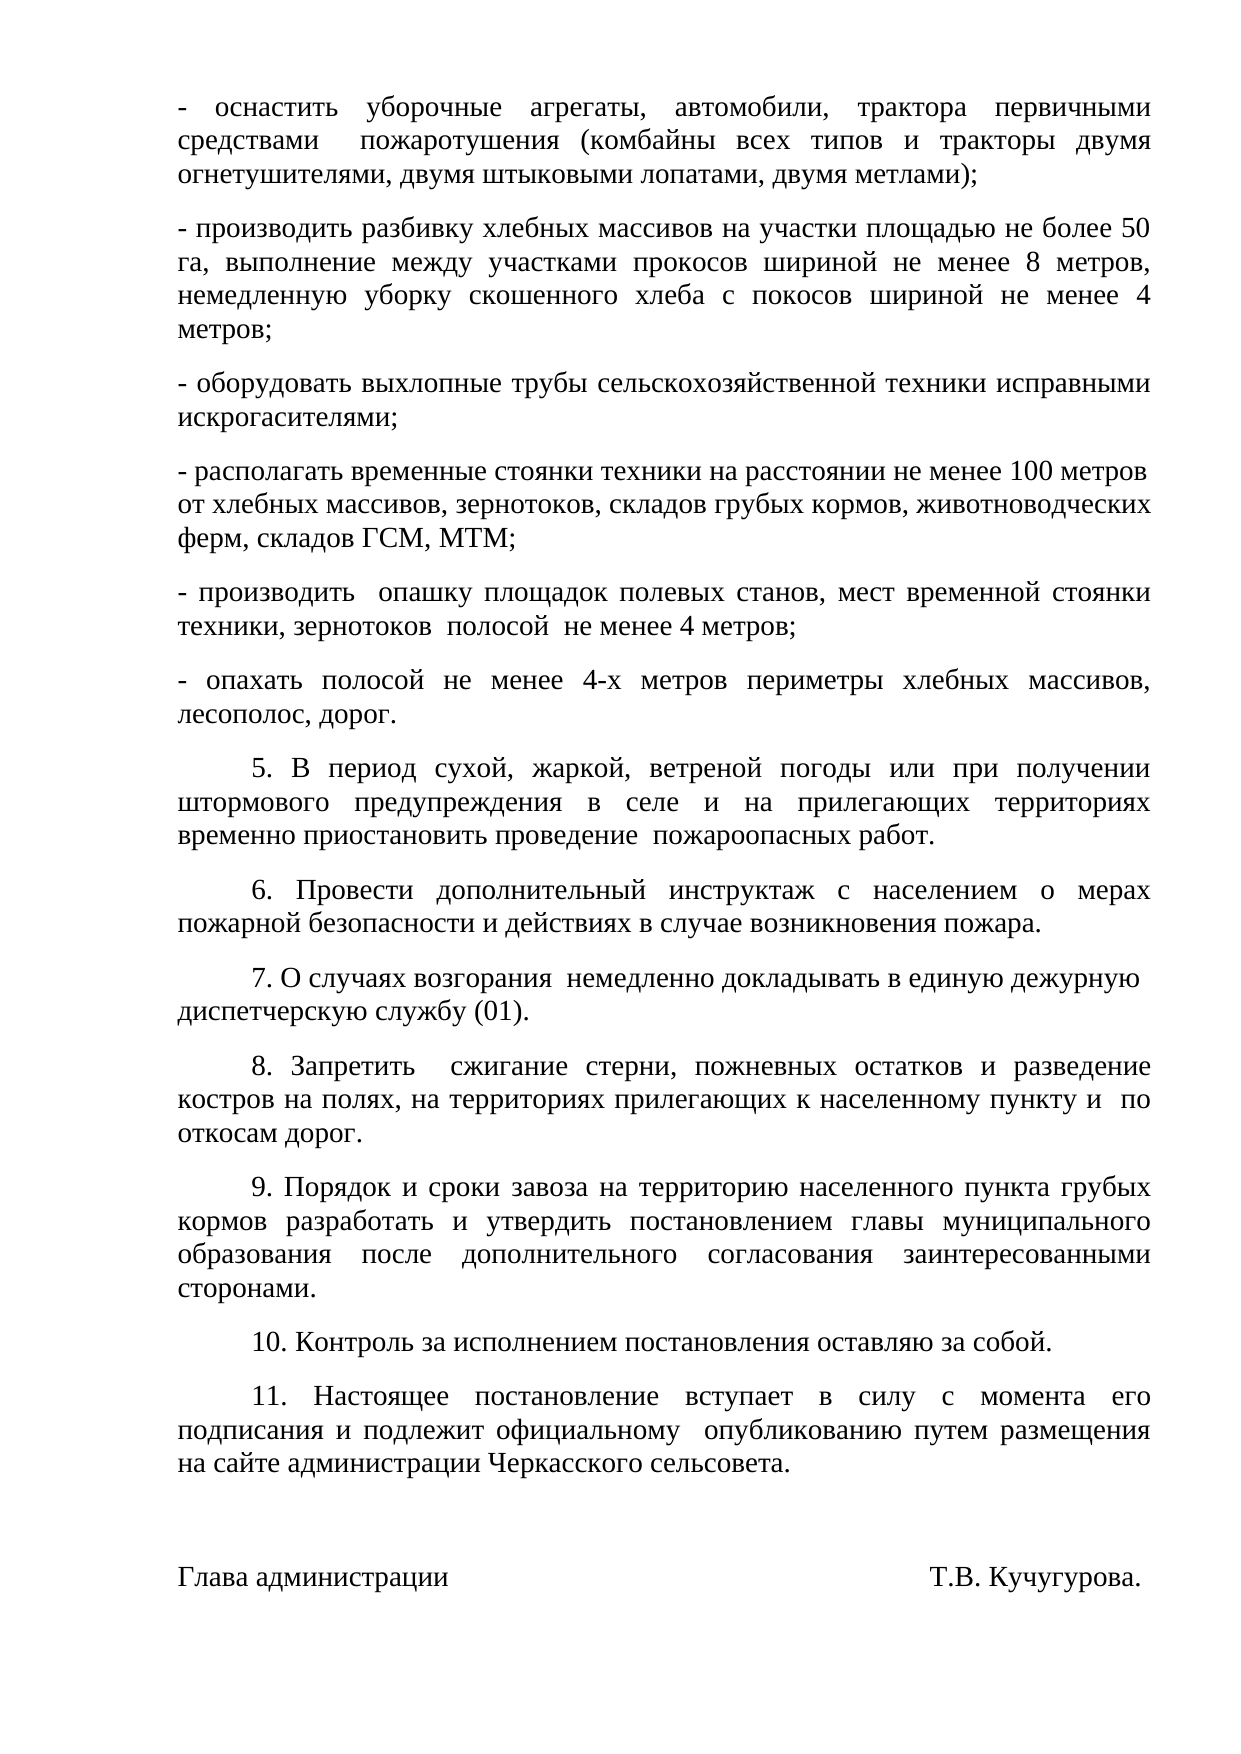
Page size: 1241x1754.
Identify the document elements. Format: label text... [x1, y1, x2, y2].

text Глава администрации Т.В. Кучугурова. [177, 1559, 1152, 1593]
text 9. Порядок и сроки завоза на территорию населенного пункта грубых кормов разработать и утвердить постановлением главы муниципального образования после дополнительного согласования заинтересованными сторонами. [177, 1169, 1152, 1303]
text 11. Настоящее постановление вступает в силу с момента его подписания и подлежит официальному опубликованию путем размещения на сайте администрации Черкасского сельсовета. [177, 1378, 1152, 1479]
text 5. В период сухой, жаркой, ветреной погоды или при получении штормового предупреждения в селе и на прилегающих территориях временно приостановить проведение пожароопасных работ. [177, 750, 1152, 851]
text 8. Запретить сжигание стерни, пожневных остатков и разведение костров на полях, на территориях прилегающих к населенному пункту и по откосам дорог. [177, 1048, 1152, 1148]
text 10. Контроль за исполнением постановления оставляю за собой. [177, 1324, 1152, 1358]
text 7. О случаях возгорания немедленно докладывать в единую дежурную диспетчерскую службу (01). [177, 960, 1152, 1027]
text - располагать временные стоянки техники на расстоянии не менее от хлебных массивов, зернотоков, складов грубых кормов, животноводческих ферм, складов ГСМ, МТМ; [177, 453, 1152, 554]
text - оборудовать выхлопные трубы сельскохозяйственной техники исправными искрогасителями; [177, 365, 1152, 432]
text - производить разбивку хлебных массивов на участки площадью не более , выполнение между участками прокосов шириной не менее , немедленную уборку скошенного хлеба с покосов шириной не менее ; [177, 210, 1152, 344]
text 6. Провести дополнительный инструктаж с населением о мерах пожарной безопасности и действиях в случае возникновения пожара. [177, 872, 1152, 939]
text - производить опашку площадок полевых станов, мест временной стоянки техники, зернотоков полосой не менее ; [177, 574, 1152, 642]
text - опахать полосой не менее 4-х метров периметры хлебных массивов, лесополос, дорог. [177, 662, 1152, 729]
text - оснастить уборочные агрегаты, автомобили, трактора первичными средствами пожаротушения (комбайны всех типов и тракторы двумя огнетушителями, двумя штыковыми лопатами, двумя метлами); [177, 89, 1152, 189]
